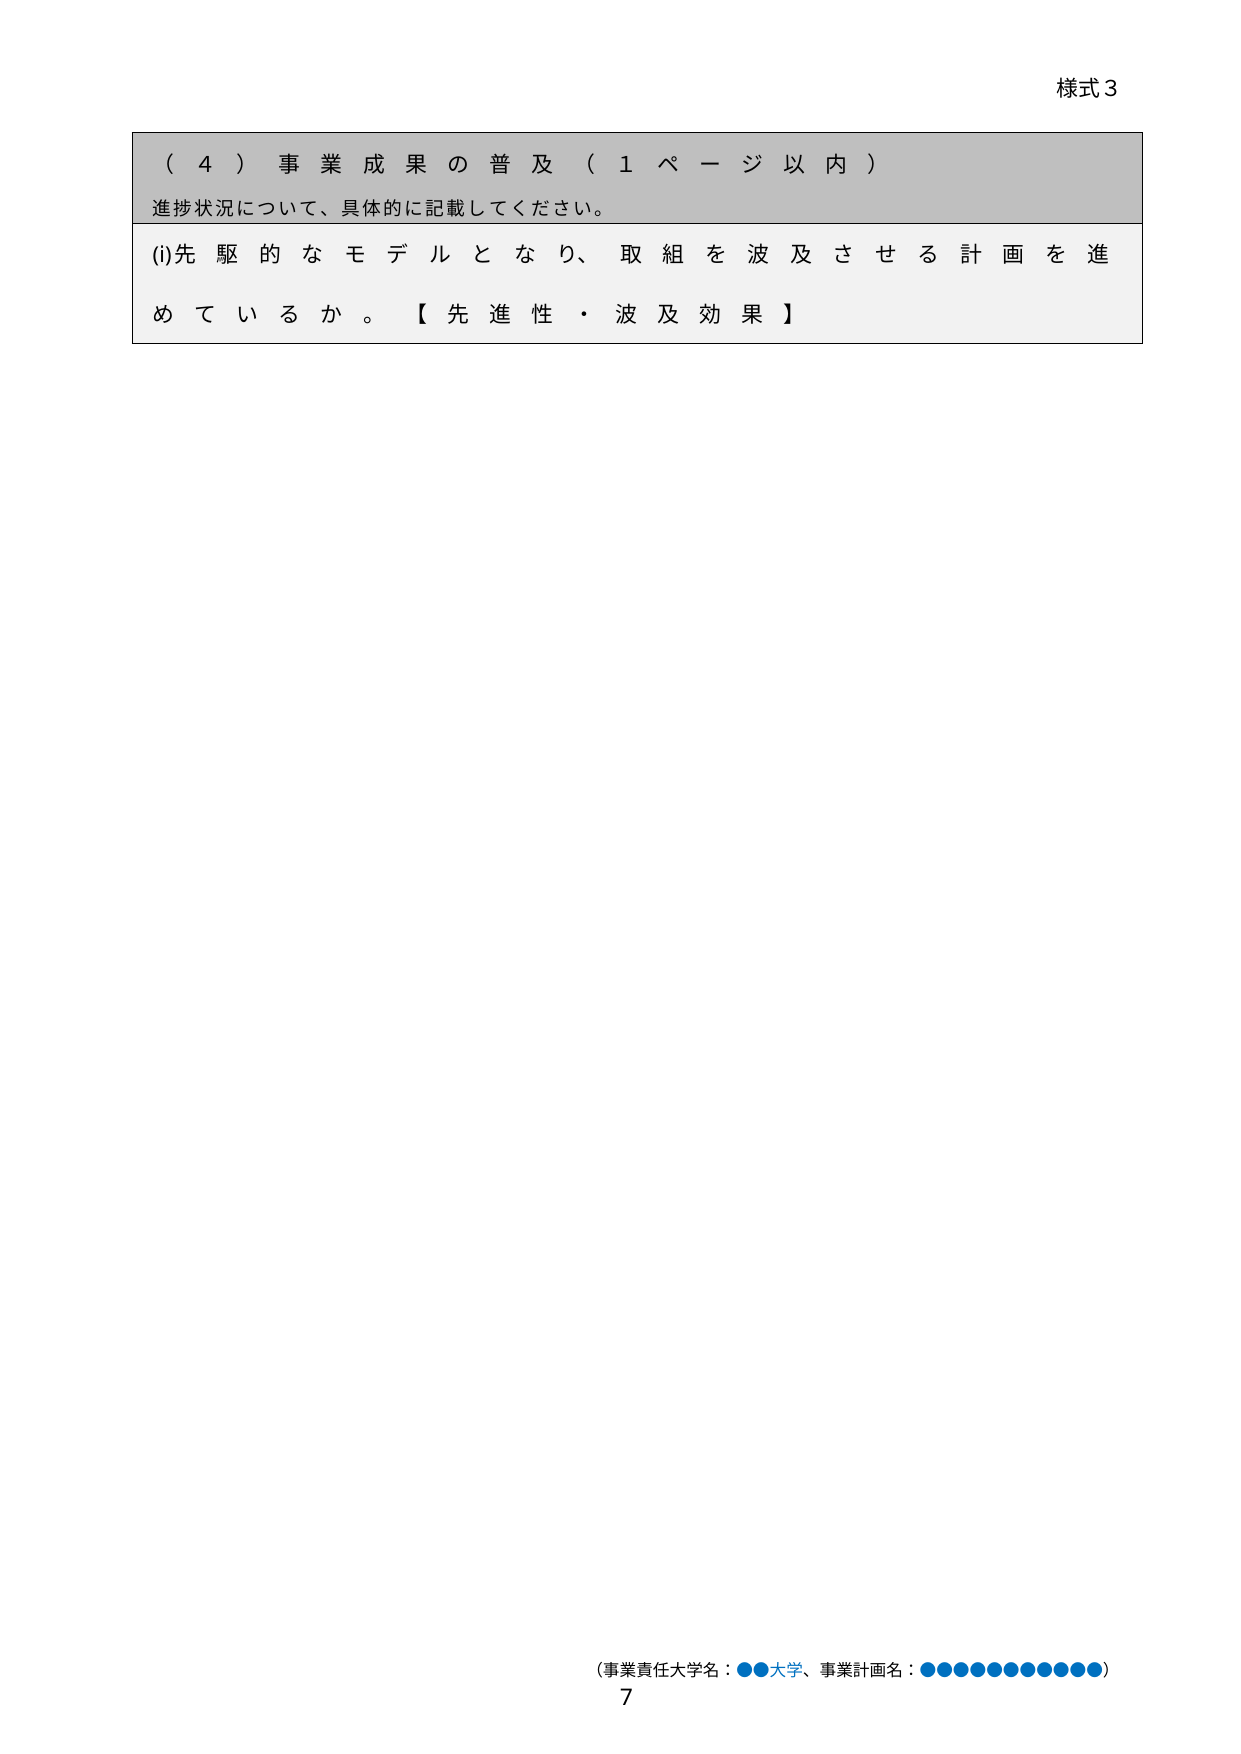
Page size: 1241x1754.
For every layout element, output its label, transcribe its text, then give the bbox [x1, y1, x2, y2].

table_header （４）事業成果の普及（１ページ以内） 進捗状況について、具体的に記載してください。 [133, 133, 1142, 223]
table_cell (ⅰ)先駆的なモデルとなり、取組を波及させる計画を進めているか。【先進性・波及効果】 [133, 224, 1142, 343]
